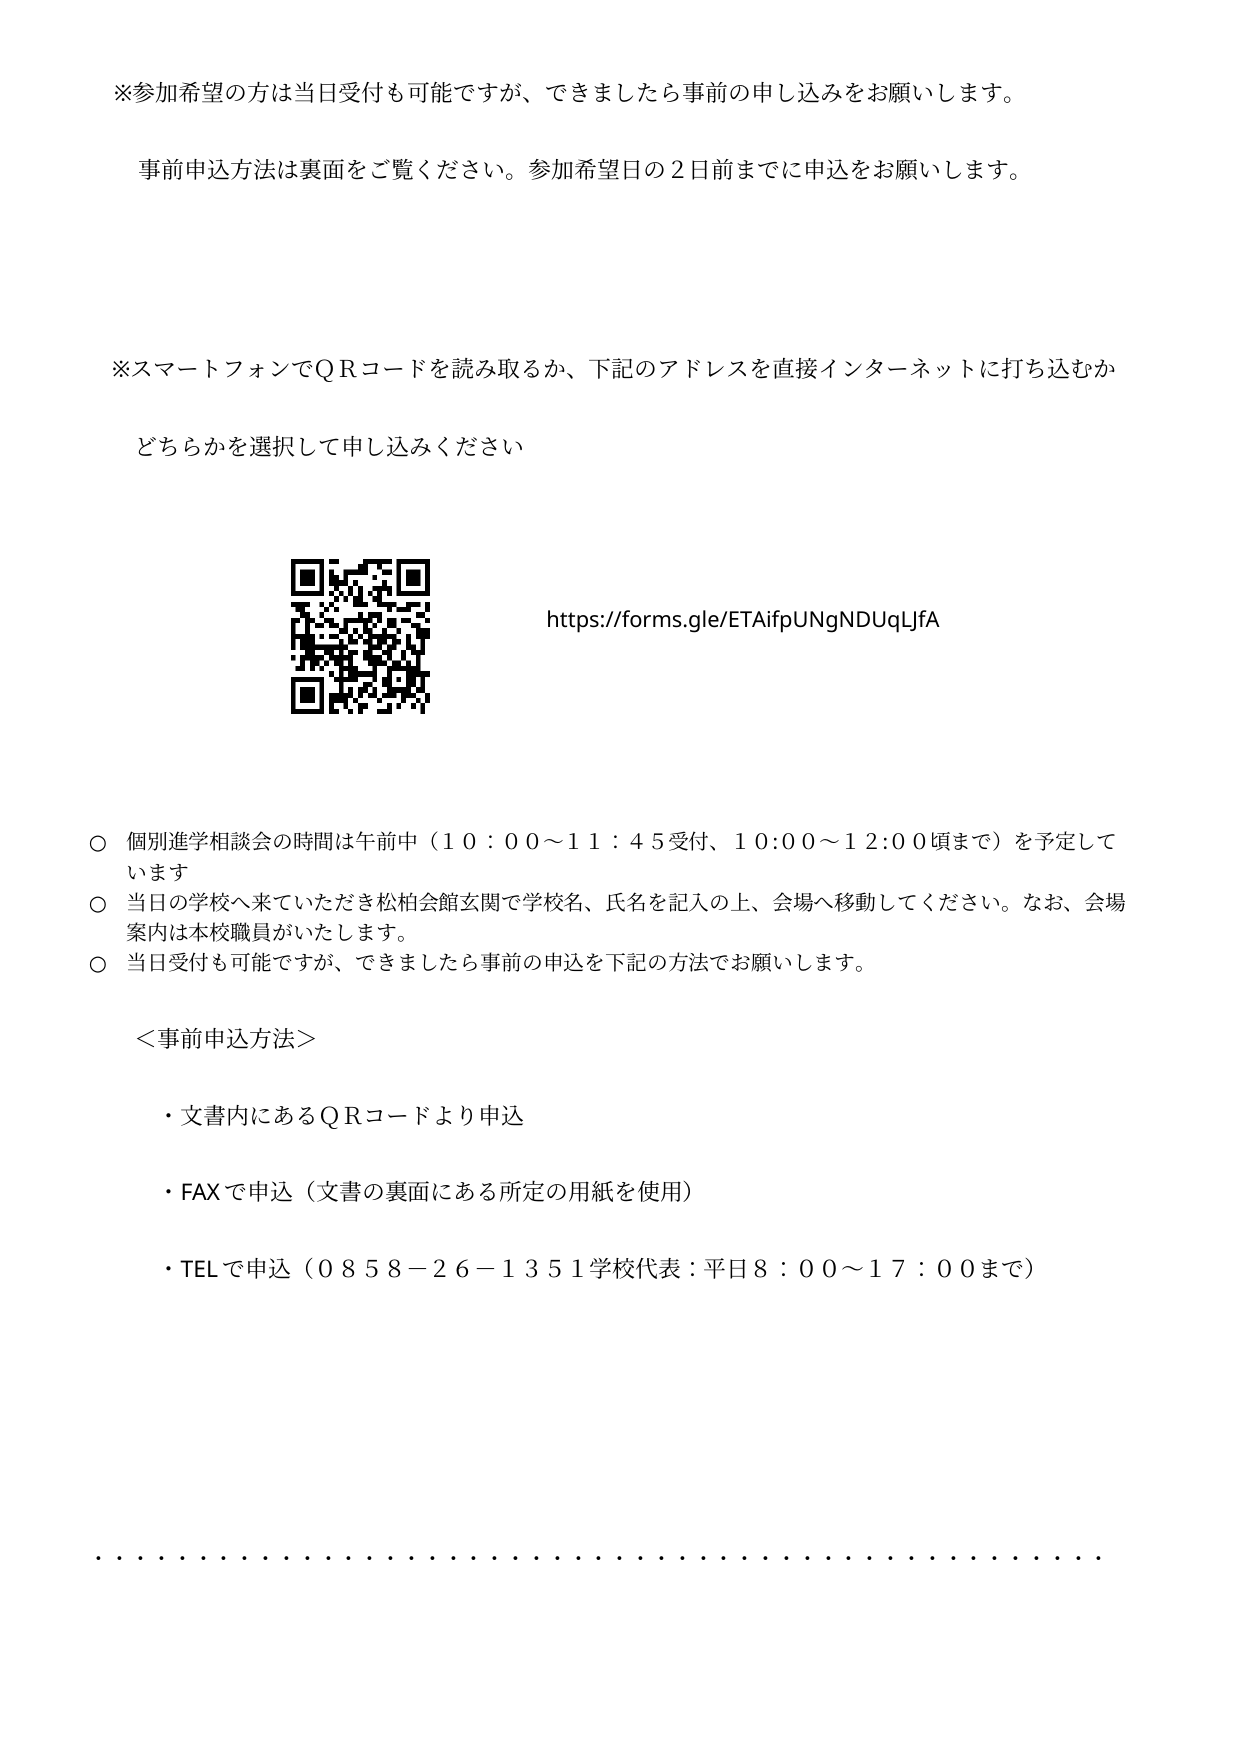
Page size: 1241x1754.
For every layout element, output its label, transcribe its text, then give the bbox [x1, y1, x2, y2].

text ・FAXで申込（文書の裏面にある所定の用紙を使用） [89, 1161, 1152, 1221]
text ・文書内にあるＱＲコードより申込 [89, 1084, 1152, 1144]
list 個別進学相談会の時間は午前中（１０：００～１１：４５受付、１０:００～１２:００頃まで）を予定しています [89, 826, 1130, 886]
list 当日受付も可能ですが、できましたら事前の申込を下記の方法でお願いします。 [89, 947, 1130, 977]
text ※スマートフォンでＱＲコードを読み取るか、下記のアドレスを直接インターネットに打ち込むか [89, 338, 1152, 398]
text 事前申込方法は裏面をご覧ください。参加希望日の２日前までに申込をお願いします。 [139, 138, 1152, 199]
text どちらかを選択して申し込みください [89, 415, 1152, 475]
text ※参加希望の方は当日受付も可能ですが、できましたら事前の申し込みをお願いします。 [114, 61, 1152, 122]
text ＜事前申込方法＞ [89, 1007, 1152, 1067]
text ・・・・・・・・・・・・・・・・・・・・・・・・・・・・・・・・・・・・・・・・・・・・・・・・・ [89, 1542, 1130, 1572]
text ・TELで申込（０８５８－２６－１３５１学校代表：平日８：００～１７：００まで） [89, 1238, 1152, 1298]
list 当日の学校へ来ていただき松柏会館玄関で学校名、氏名を記入の上、会場へ移動してください。なお、会場案内は本校職員がいたします。 [89, 886, 1130, 947]
picture [272, 537, 449, 735]
